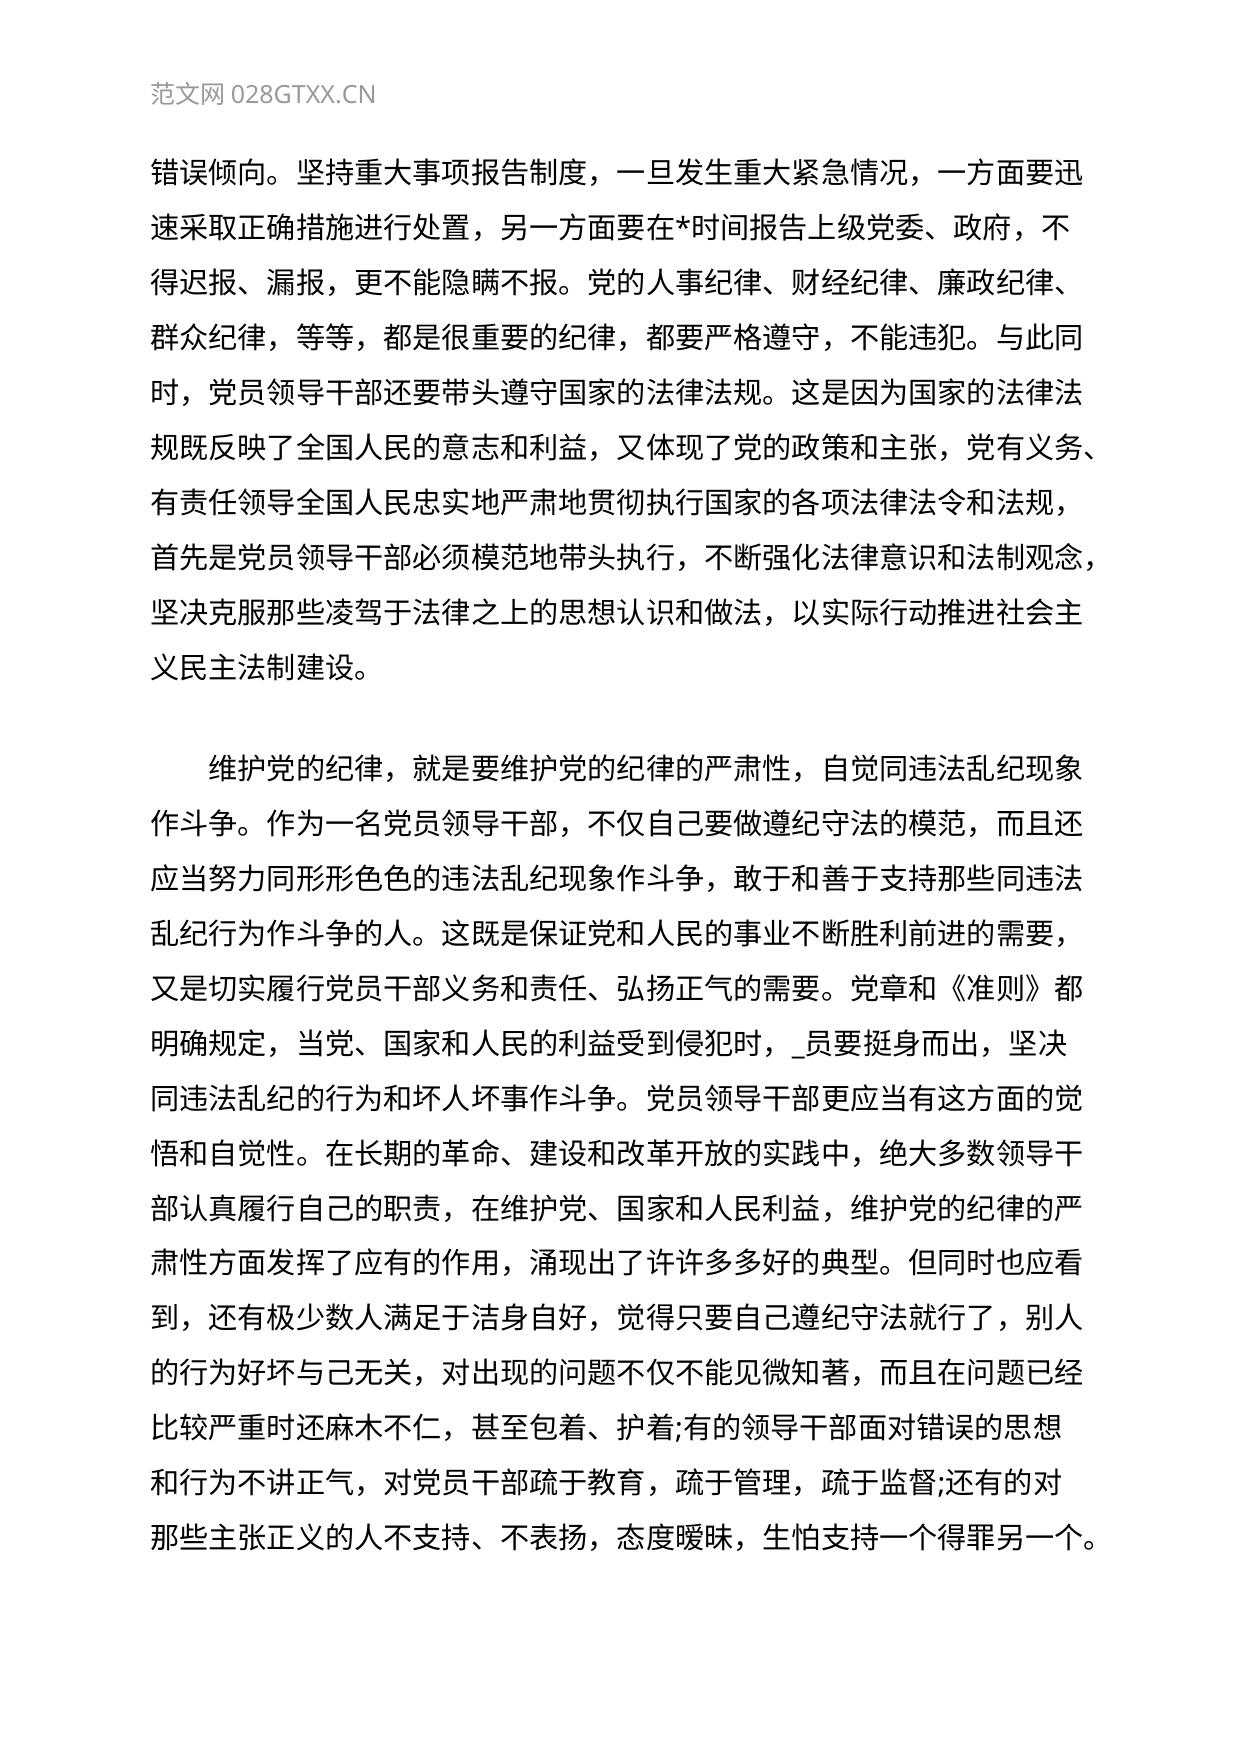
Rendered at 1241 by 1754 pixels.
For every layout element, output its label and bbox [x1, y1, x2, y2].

text [150, 150, 1090, 686]
text [150, 746, 1090, 1557]
